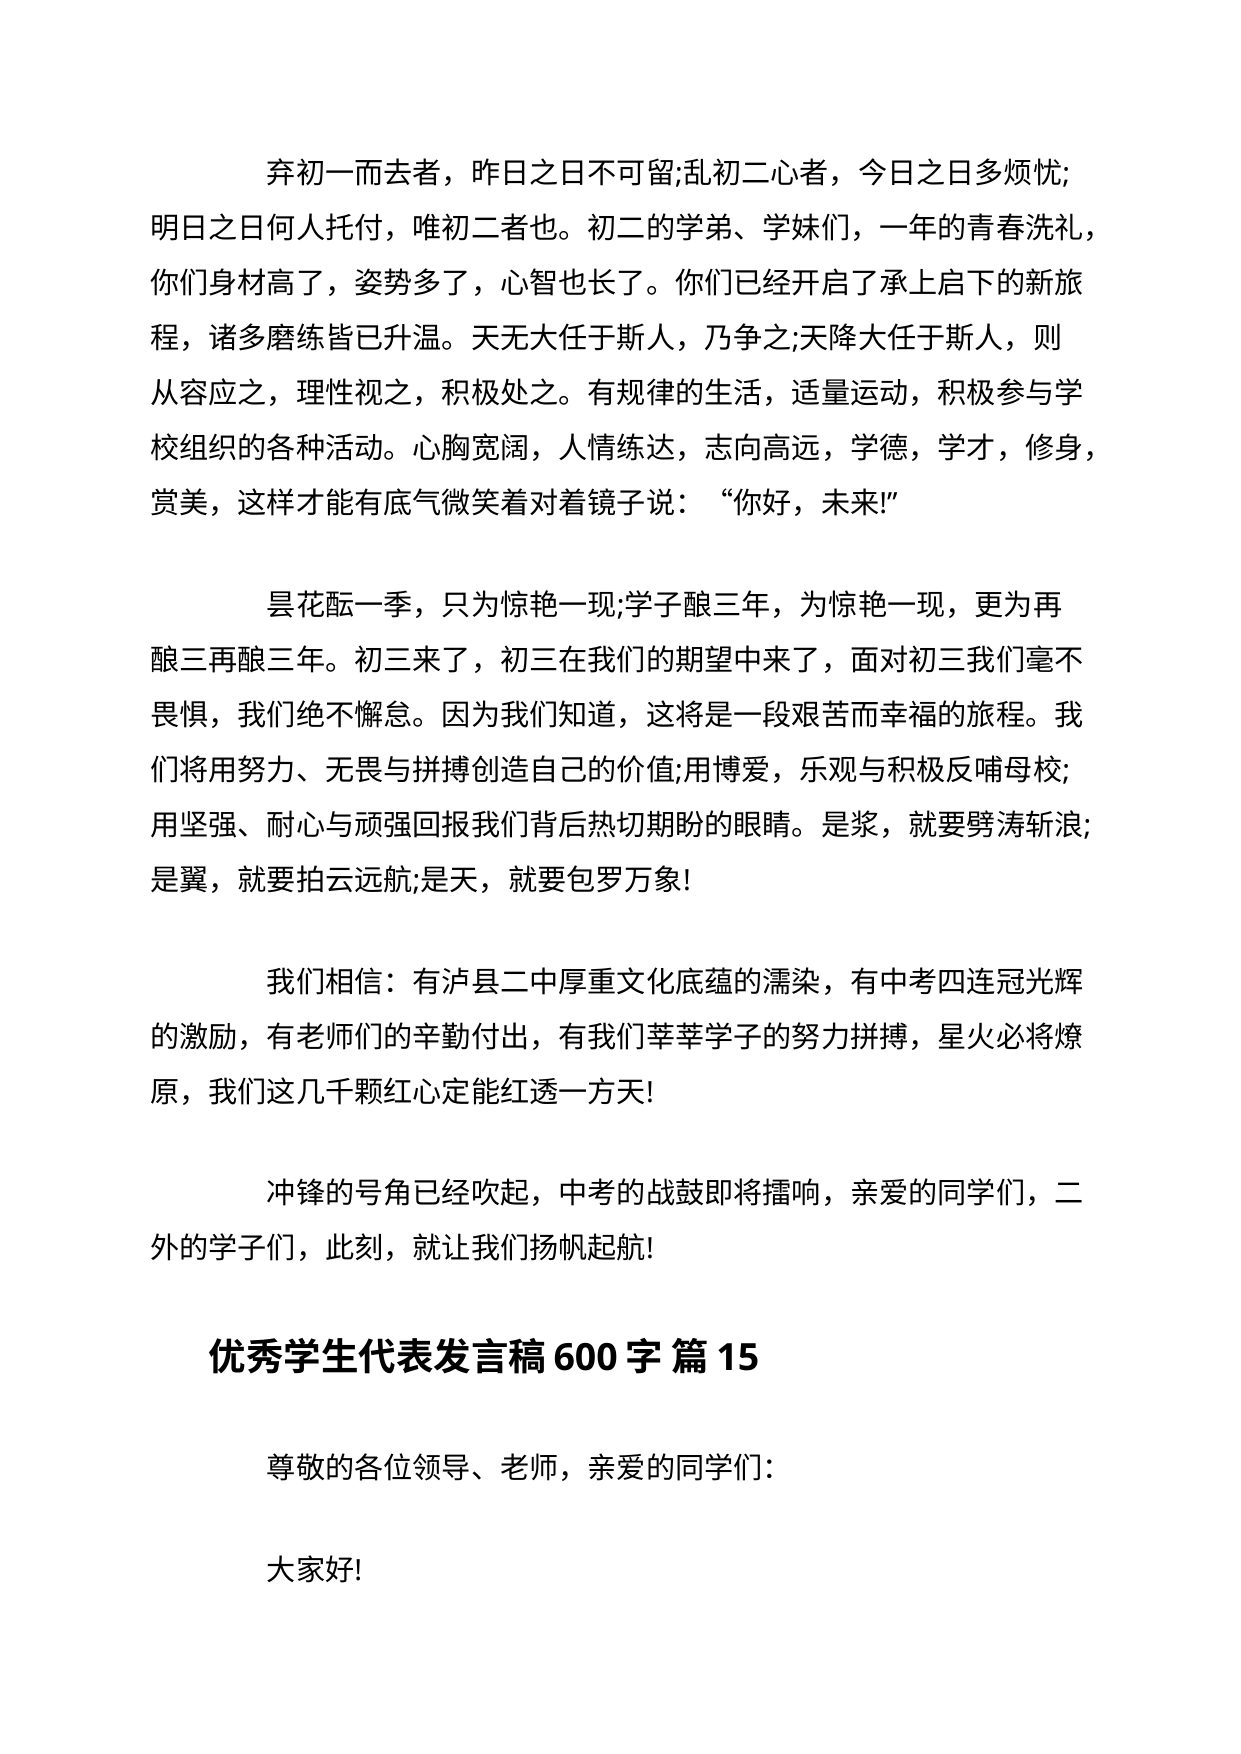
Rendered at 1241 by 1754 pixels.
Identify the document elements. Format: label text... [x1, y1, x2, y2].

text 尊敬的各位领导、老师，亲爱的同学们： [150, 1444, 1090, 1487]
text 我们相信：有泸县二中厚重文化底蕴的濡染，有中考四连冠光辉的激励，有老师们的辛勤付出，有我们莘莘学子的努力拼搏，星火必将燎原，我们这几千颗红心定能红透一方天! [150, 958, 1090, 1111]
text 优秀学生代表发言稿600字 篇15 [150, 1327, 1090, 1381]
text 大家好! [150, 1546, 1090, 1589]
text 昙花酝一季，只为惊艳一现;学子酿三年，为惊艳一现，更为再酿三再酿三年。初三来了，初三在我们的期望中来了，面对初三我们毫不畏惧，我们绝不懈怠。因为我们知道，这将是一段艰苦而幸福的旅程。我们将用努力、无畏与拼搏创造自己的价值;用博爱，乐观与积极反哺母校;用坚强、耐心与顽强回报我们背后热切期盼的眼睛。是浆，就要劈涛斩浪;是翼，就要拍云远航;是天，就要包罗万象! [150, 582, 1090, 899]
text 冲锋的号角已经吹起，中考的战鼓即将擂响，亲爱的同学们，二外的学子们，此刻，就让我们扬帆起航! [150, 1170, 1090, 1267]
text 弃初一而去者，昨日之日不可留;乱初二心者，今日之日多烦忧;明日之日何人托付，唯初二者也。初二的学弟、学妹们，一年的青春洗礼，你们身材高了，姿势多了，心智也长了。你们已经开启了承上启下的新旅程，诸多磨练皆已升温。天无大任于斯人，乃争之;天降大任于斯人，则从容应之，理性视之，积极处之。有规律的生活，适量运动，积极参与学校组织的各种活动。心胸宽阔，人情练达，志向高远，学德，学才，修身，赏美，这样才能有底气微笑着对着镜子说：“你好，未来!” [150, 150, 1090, 522]
